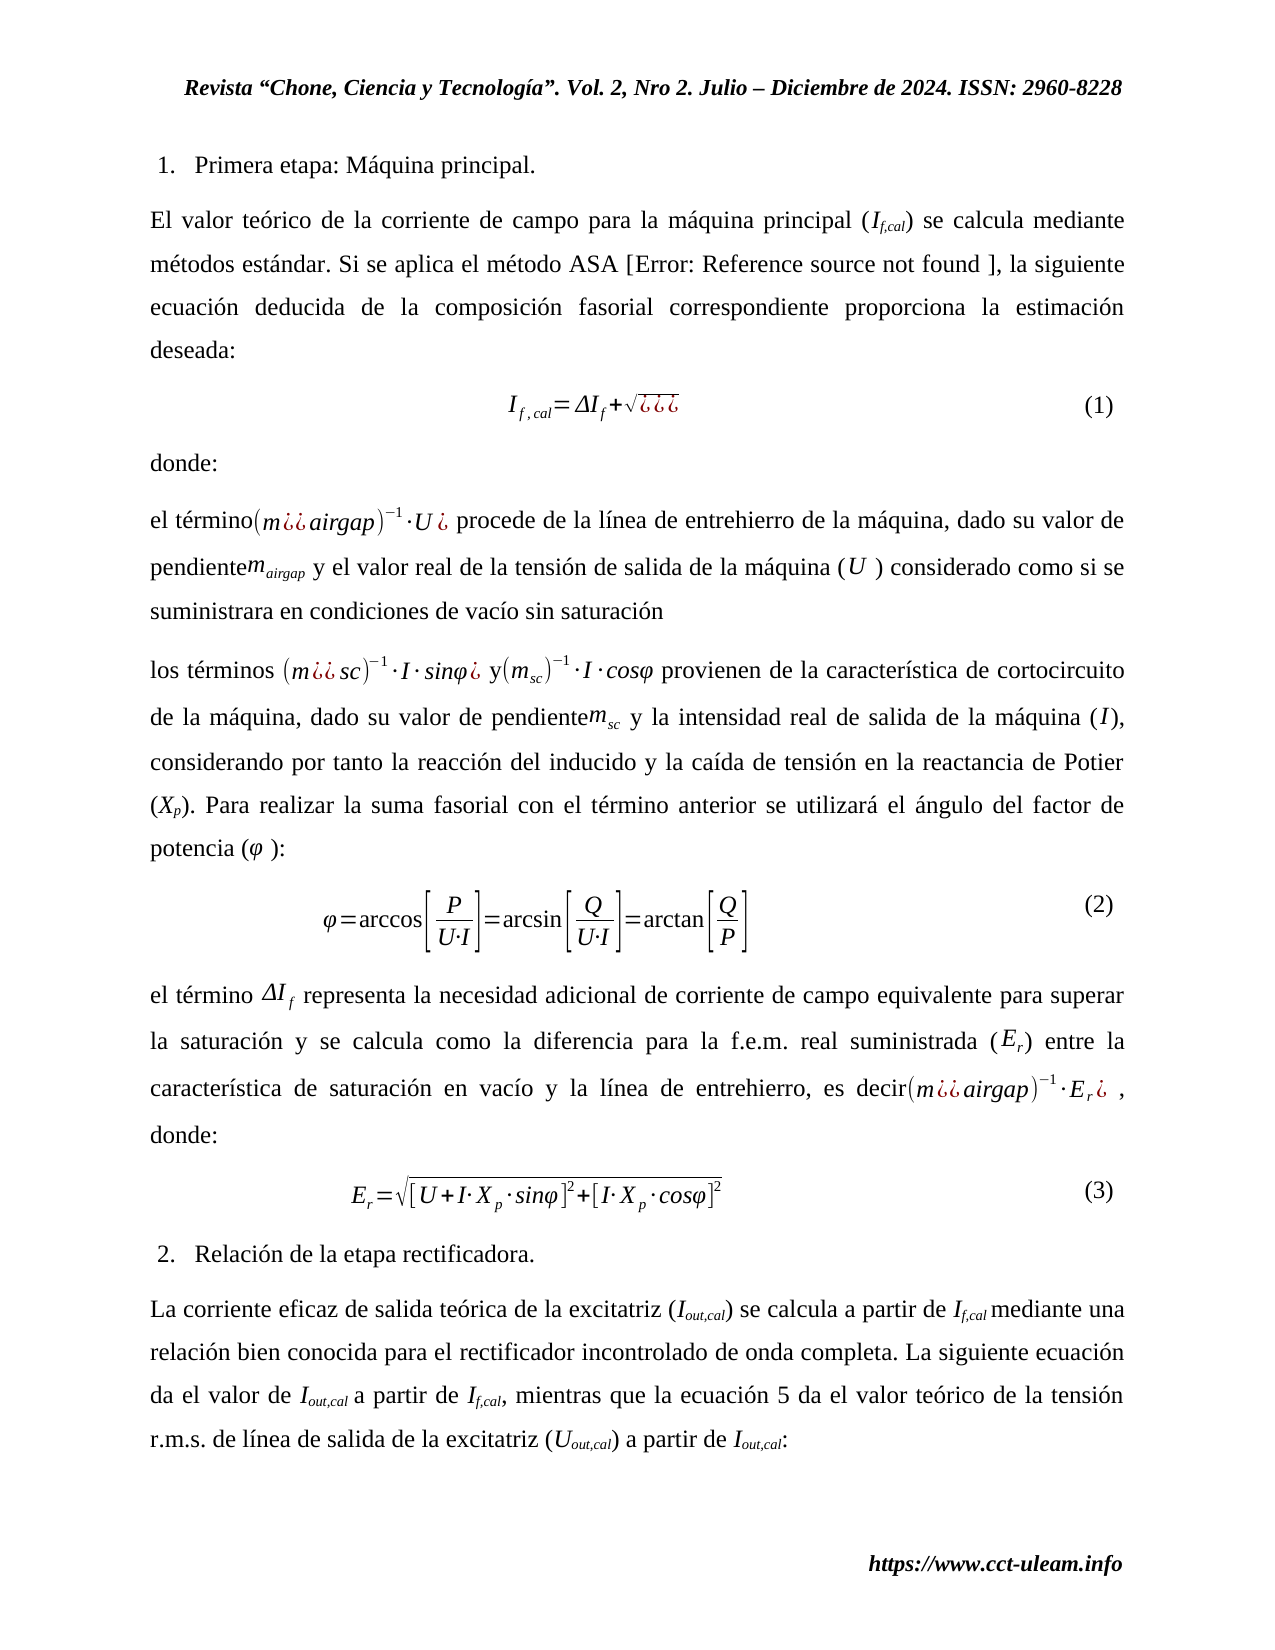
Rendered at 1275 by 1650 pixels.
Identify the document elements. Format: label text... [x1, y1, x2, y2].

text donde: [150, 448, 1125, 476]
list Relación de la etapa rectificadora. [157, 1239, 1125, 1267]
text La corriente eficaz de salida teórica de la excitatriz (Iout,cal) se calcula a partir de If,cal mediante una relación bien conocida para el rectificador incontrolado de onda completa. La siguiente ecuación da el valor de Iout,cal a partir de If,cal, mientras que la ecuación 5 da el valor teórico de la tensión r.m.s. de línea de salida de la excitatriz (Uout,cal) a partir de Iout,cal: [150, 1294, 1125, 1452]
text los términos y provienen de la característica de cortocircuito de la máquina, dado su valor de pendiente y la intensidad real de salida de la máquina (), considerando por tanto la reacción del inducido y la caída de tensión en la reactancia de Potier (Xp). Para realizar la suma fasorial con el término anterior se utilizará el ángulo del factor de potencia ( ): [150, 652, 1125, 862]
table_header [150, 1175, 922, 1239]
table_header (3) [922, 1175, 1124, 1239]
table_header (2) [922, 889, 1124, 979]
table_header [150, 889, 922, 979]
list Primera etapa: Máquina principal. [157, 150, 1125, 179]
text el término procede de la línea de entrehierro de la máquina, dado su valor de pendiente y el valor real de la tensión de salida de la máquina ( ) considerado como si se suministrara en condiciones de vacío sin saturación [150, 503, 1125, 625]
table_header [135, 391, 1051, 448]
text el término representa la necesidad adicional de corriente de campo equivalente para superar la saturación y se calcula como la diferencia para la f.e.m. real suministrada () entre la característica de saturación en vacío y la línea de entrehierro, es decir , donde: [150, 979, 1125, 1148]
table_header (1) [1051, 391, 1124, 448]
